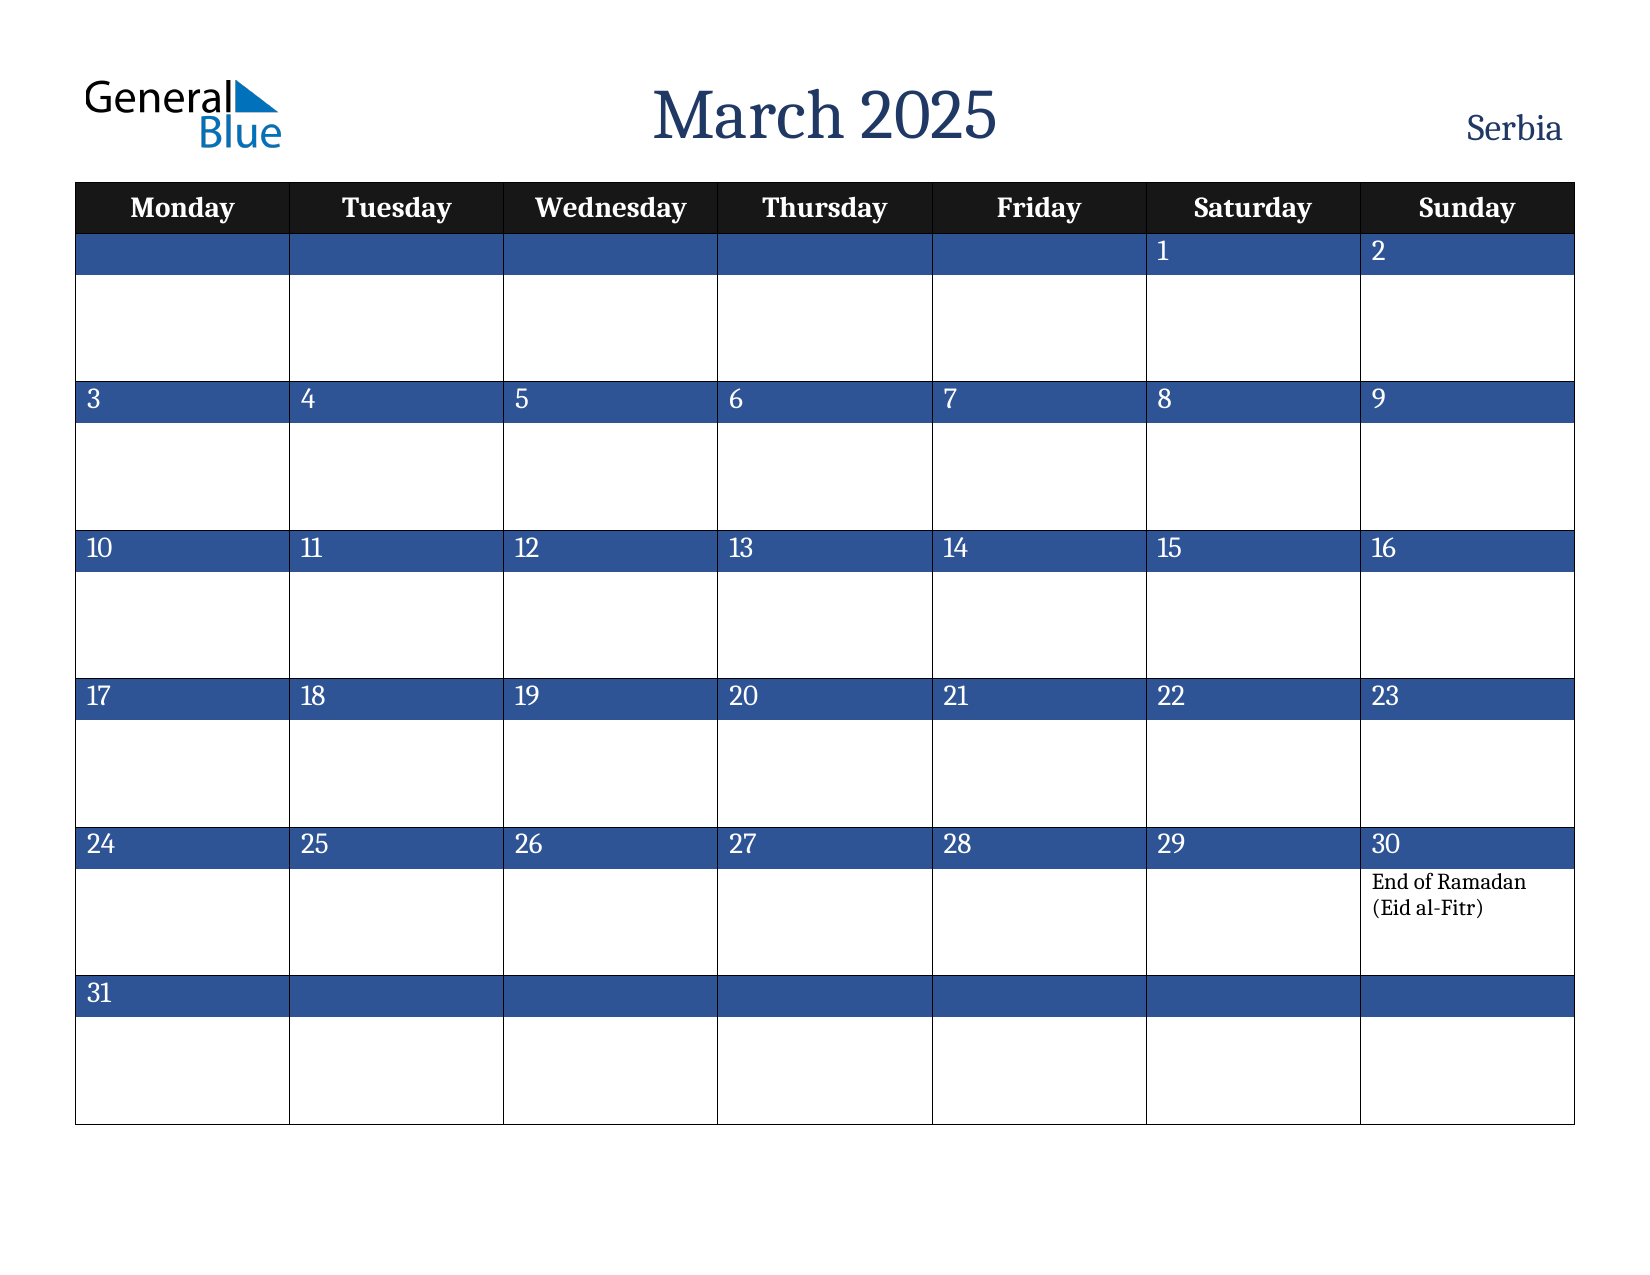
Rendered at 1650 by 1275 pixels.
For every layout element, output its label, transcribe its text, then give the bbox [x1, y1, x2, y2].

table_cell 17 [76, 679, 289, 720]
table_cell [933, 234, 1146, 275]
table_cell 29 [1147, 828, 1360, 869]
table_cell [504, 572, 717, 678]
table_cell 24 [76, 828, 289, 869]
table_cell [290, 976, 503, 1017]
table_cell Tuesday [290, 183, 503, 233]
table_cell [290, 275, 503, 381]
table_cell [718, 1017, 932, 1123]
table_cell [76, 720, 289, 827]
table_cell [933, 275, 1146, 381]
table_cell 25 [290, 828, 503, 869]
table_header Serbia [1146, 75, 1574, 182]
table_cell End of Ramadan (Eid al-Fitr) [1361, 869, 1574, 975]
table_cell [1147, 275, 1360, 381]
table_cell Friday [933, 183, 1146, 233]
table_cell 28 [933, 828, 1146, 869]
table_cell [718, 423, 932, 530]
table_header March 2025 [504, 75, 1146, 182]
table_cell Saturday [1147, 183, 1360, 233]
table_cell [718, 275, 932, 381]
table_cell 13 [718, 531, 932, 572]
table_cell 30 [1361, 828, 1574, 869]
table_cell Wednesday [504, 183, 717, 233]
table_cell [933, 869, 1146, 975]
table_cell Thursday [718, 183, 932, 233]
table_cell [290, 423, 503, 530]
table_cell [1361, 423, 1574, 530]
table_cell [933, 720, 1146, 827]
table_cell [504, 869, 717, 975]
table_cell [1361, 1017, 1574, 1123]
table_cell [76, 275, 289, 381]
table_cell 19 [504, 679, 717, 720]
table_cell [504, 234, 717, 275]
table_cell 15 [1147, 531, 1360, 572]
table_cell [1147, 976, 1360, 1017]
table_cell 5 [504, 382, 717, 423]
table_cell [718, 720, 932, 827]
table_cell [718, 869, 932, 975]
table_cell [933, 572, 1146, 678]
table_cell [504, 720, 717, 827]
table_cell [76, 1017, 289, 1123]
table_cell [933, 423, 1146, 530]
table_header [76, 75, 503, 182]
table_cell [504, 275, 717, 381]
table_cell 10 [76, 531, 289, 572]
table_cell 3 [76, 382, 289, 423]
table_cell [290, 869, 503, 975]
table_cell 23 [1361, 679, 1574, 720]
table_cell [718, 976, 932, 1017]
table_cell 11 [290, 531, 503, 572]
table_cell [290, 1017, 503, 1123]
table_cell 7 [933, 382, 1146, 423]
table_cell 22 [1147, 679, 1360, 720]
table_cell [933, 976, 1146, 1017]
picture [86, 80, 281, 148]
table_cell [290, 572, 503, 678]
table_cell [1147, 1017, 1360, 1123]
table_cell [1147, 572, 1360, 678]
table_cell [718, 572, 932, 678]
table_cell 20 [718, 679, 932, 720]
table_cell [76, 869, 289, 975]
table_cell [718, 234, 932, 275]
table_cell [1147, 720, 1360, 827]
table_cell 26 [504, 828, 717, 869]
table_cell 14 [933, 531, 1146, 572]
table_cell [290, 720, 503, 827]
table_cell [1361, 572, 1574, 678]
table_cell [504, 976, 717, 1017]
table_cell 31 [76, 976, 289, 1017]
table_cell [1361, 275, 1574, 381]
table_cell [1361, 720, 1574, 827]
table_cell 9 [1361, 382, 1574, 423]
table_cell [1361, 976, 1574, 1017]
table_cell 1 [1147, 234, 1360, 275]
table_cell [504, 423, 717, 530]
table_cell [290, 234, 503, 275]
table_cell [504, 1017, 717, 1123]
table_cell 12 [504, 531, 717, 572]
table_cell [76, 234, 289, 275]
table_cell [76, 423, 289, 530]
table_cell [76, 572, 289, 678]
table_cell 4 [290, 382, 503, 423]
table_cell 2 [1361, 234, 1574, 275]
table_cell [1147, 423, 1360, 530]
table_cell Monday [76, 183, 289, 233]
table_cell 6 [718, 382, 932, 423]
table_cell 21 [933, 679, 1146, 720]
table_cell [1147, 869, 1360, 975]
table_cell [933, 1017, 1146, 1123]
table_cell Sunday [1361, 183, 1574, 233]
table_cell 27 [718, 828, 932, 869]
table_cell 16 [1361, 531, 1574, 572]
table_cell 18 [290, 679, 503, 720]
table_cell 8 [1147, 382, 1360, 423]
